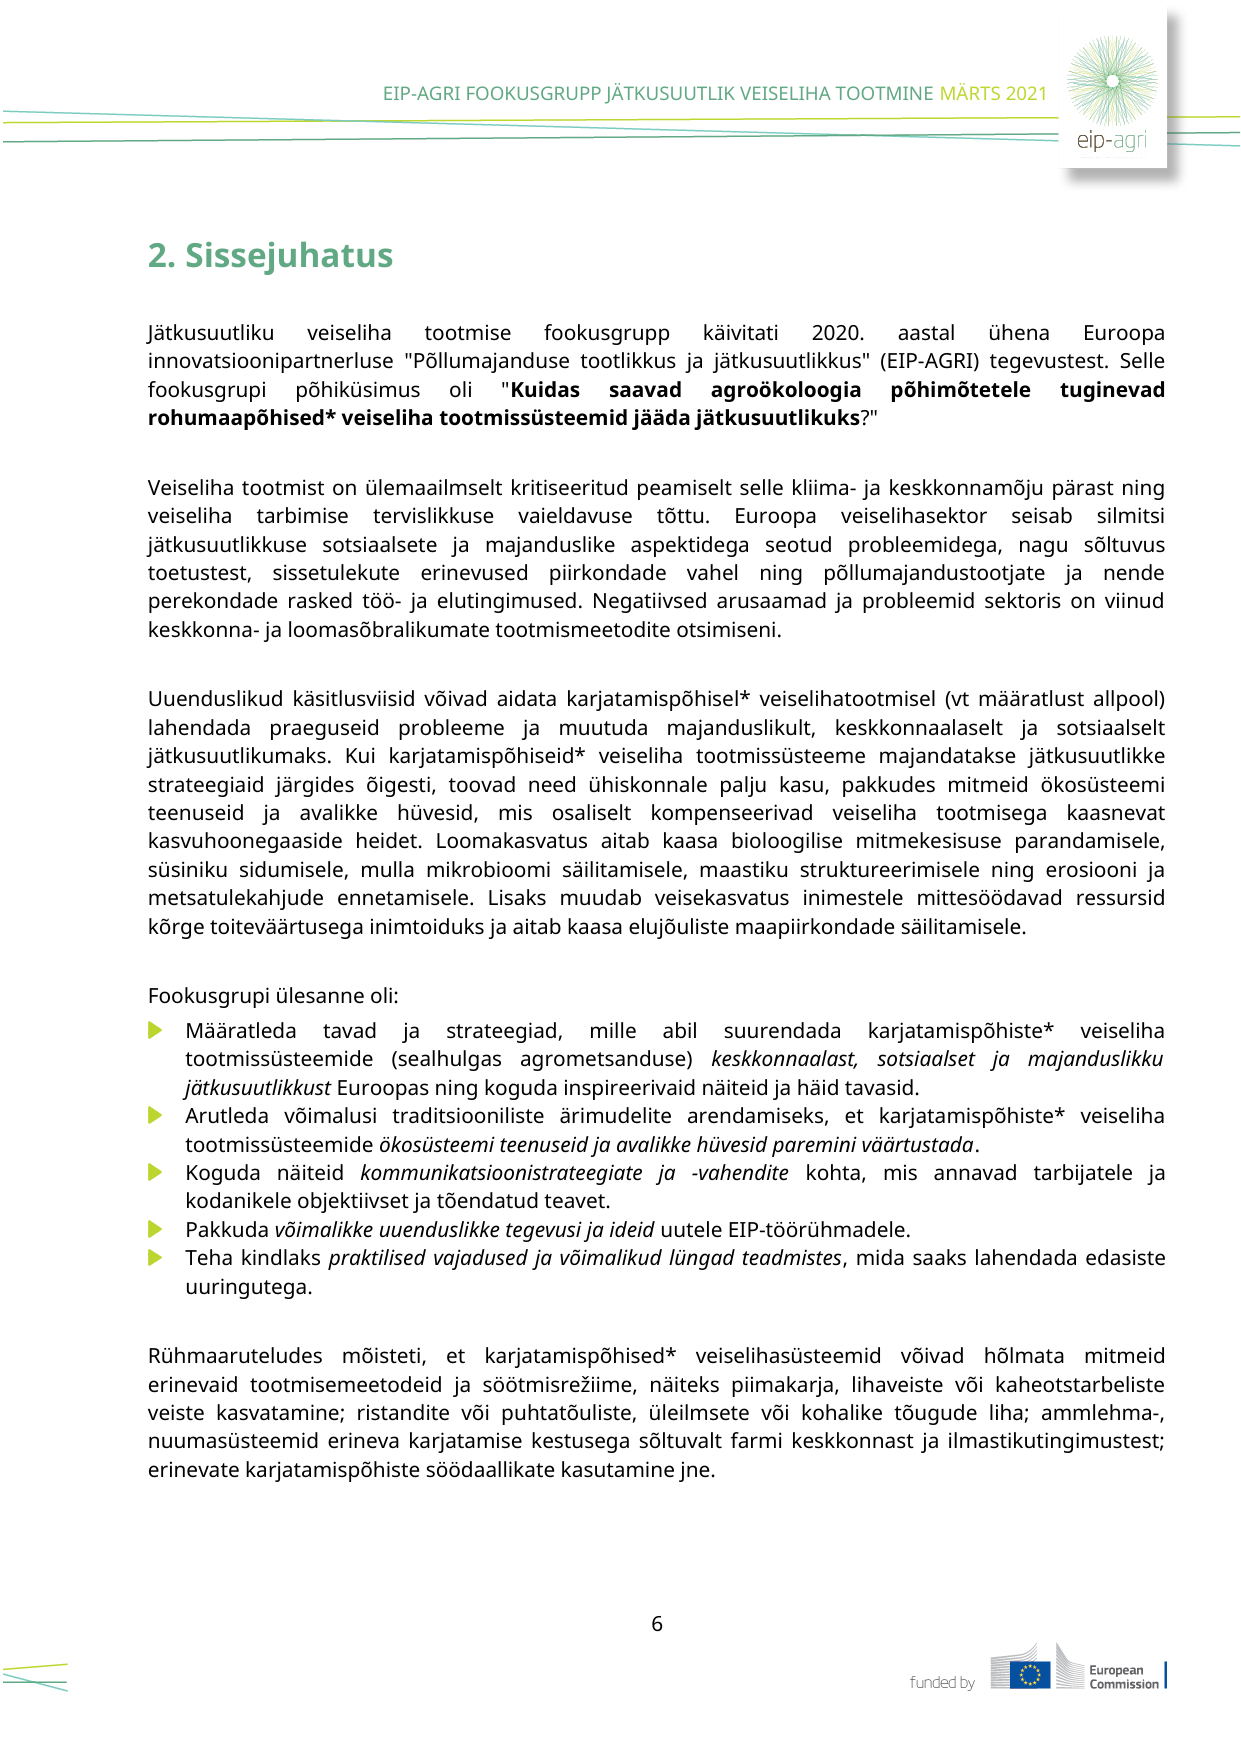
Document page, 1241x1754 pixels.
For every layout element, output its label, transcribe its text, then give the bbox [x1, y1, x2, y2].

text Rühmaaruteludes mõisteti, et karjatamispõhised* veiselihasüsteemid võivad hõlmata mitmeid erinevaid tootmisemeetodeid ja söötmisrežiime, näiteks piimakarja, lihaveiste või kaheotstarbeliste veiste kasvatamine; ristandite või puhtatõuliste, üleilmsete või kohalike tõugude liha; ammlehma-, nuumasüsteemid erineva karjatamise kestusega sõltuvalt farmi keskkonnast ja ilmastikutingimustest; erinevate karjatamispõhiste söödaallikate kasutamine jne. [148, 1341, 1167, 1483]
list Arutleda võimalusi traditsiooniliste ärimudelite arendamiseks, et karjatamispõhiste* veiseliha tootmissüsteemide ökosüsteemi teenuseid ja avalikke hüvesid paremini väärtustada. [148, 1101, 1167, 1158]
picture [3, 3, 1241, 1754]
list Määratleda tavad ja strateegiad, mille abil suurendada karjatamispõhiste* veiseliha tootmissüsteemide (sealhulgas agrometsanduse) keskkonnaalast, sotsiaalset ja majanduslikku jätkusuutlikkust Euroopas ning koguda inspireerivaid näiteid ja häid tavasid. [148, 1016, 1167, 1101]
text Veiseliha tootmist on ülemaailmselt kritiseeritud peamiselt selle kliima- ja keskkonnamõju pärast ning veiseliha tarbimise tervislikkuse vaieldavuse tõttu. Euroopa veiselihasektor seisab silmitsi jätkusuutlikkuse sotsiaalsete ja majanduslike aspektidega seotud probleemidega, nagu sõltuvus toetustest, sissetulekute erinevused piirkondade vahel ning põllumajandustootjate ja nende perekondade rasked töö- ja elutingimused. Negatiivsed arusaamad ja probleemid sektoris on viinud keskkonna- ja loomasõbralikumate tootmismeetodite otsimiseni. [148, 473, 1167, 643]
list Koguda näiteid kommunikatsioonistrateegiate ja -vahendite kohta, mis annavad tarbijatele ja kodanikele objektiivset ja tõendatud teavet. [148, 1158, 1167, 1215]
subtitle Sissejuhatus [148, 232, 1167, 277]
text Jätkusuutliku veiseliha tootmise fookusgrupp käivitati 2020. aastal ühena Euroopa innovatsioonipartnerluse "Põllumajanduse tootlikkus ja jätkusuutlikkus" (EIP-AGRI) tegevustest. Selle fookusgrupi põhiküsimus oli "Kuidas saavad agroökoloogia põhimõtetele tuginevad rohumaapõhised* veiseliha tootmissüsteemid jääda jätkusuutlikuks?" [148, 318, 1167, 432]
text Fookusgrupi ülesanne oli: [148, 981, 1167, 1010]
list Pakkuda võimalikke uuenduslikke tegevusi ja ideid uutele EIP-töörühmadele. [148, 1215, 1167, 1243]
list Teha kindlaks praktilised vajadused ja võimalikud lüngad teadmistes, mida saaks lahendada edasiste uuringutega. [148, 1243, 1167, 1300]
text Uuenduslikud käsitlusviisid võivad aidata karjatamispõhisel* veiselihatootmisel (vt määratlust allpool) lahendada praeguseid probleeme ja muutuda majanduslikult, keskkonnaalaselt ja sotsiaalselt jätkusuutlikumaks. Kui karjatamispõhiseid* veiseliha tootmissüsteeme majandatakse jätkusuutlikke strateegiaid järgides õigesti, toovad need ühiskonnale palju kasu, pakkudes mitmeid ökosüsteemi teenuseid ja avalikke hüvesid, mis osaliselt kompenseerivad veiseliha tootmisega kaasnevat kasvuhoonegaaside heidet. Loomakasvatus aitab kaasa bioloogilise mitmekesisuse parandamisele, süsiniku sidumisele, mulla mikrobioomi säilitamisele, maastiku struktureerimisele ning erosiooni ja metsatulekahjude ennetamisele. Lisaks muudab veisekasvatus inimestele mittesöödavad ressursid kõrge toiteväärtusega inimtoiduks ja aitab kaasa elujõuliste maapiirkondade säilitamisele. [148, 684, 1167, 940]
